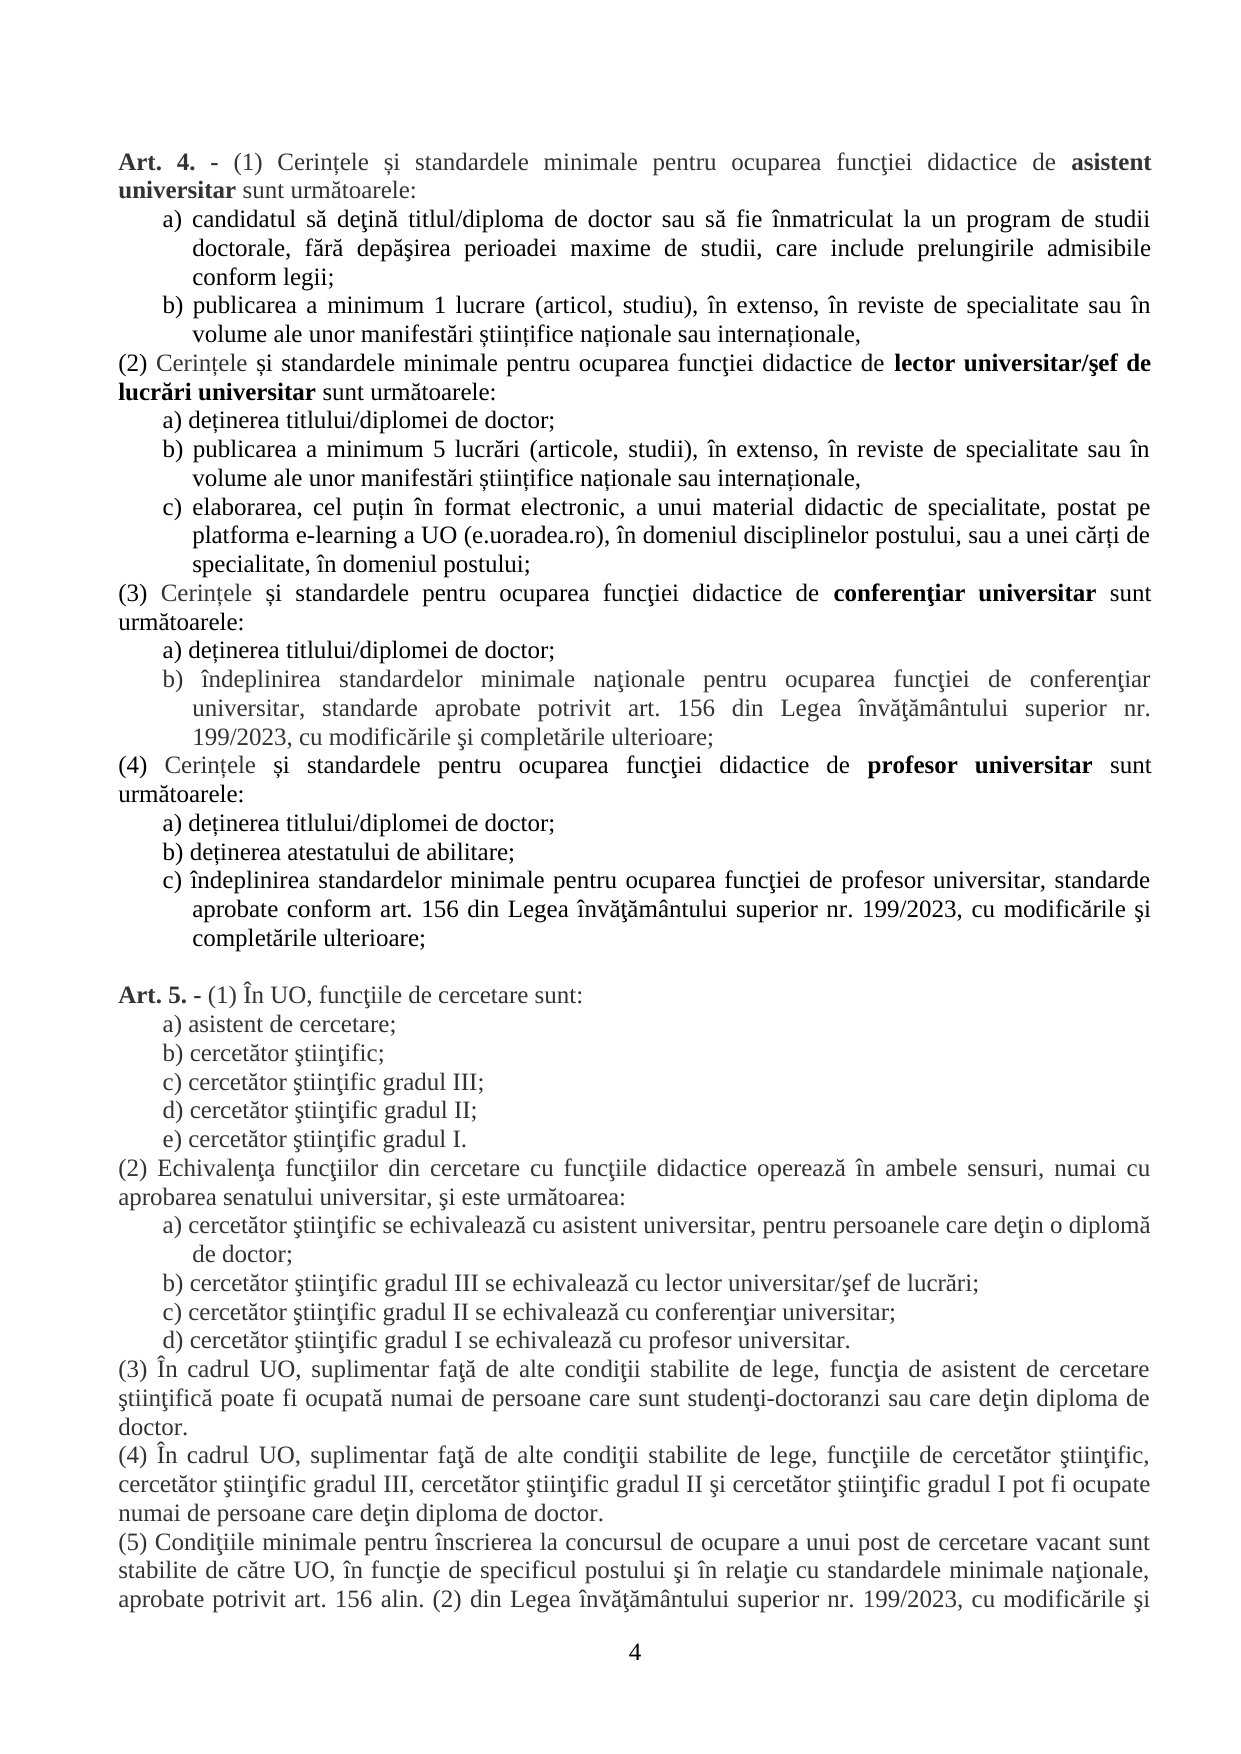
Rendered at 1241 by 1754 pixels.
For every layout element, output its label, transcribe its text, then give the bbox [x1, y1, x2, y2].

text a) asistent de cercetare; [162, 1009, 1152, 1038]
text (4) Cerințele și standardele pentru ocuparea funcţiei didactice de profesor universitar sunt următoarele: [118, 751, 1152, 808]
text (4) În cadrul UO, suplimentar faţă de alte condiţii stabilite de lege, funcţiile de cercetător ştiinţific, cercetător ştiinţific gradul III, cercetător ştiinţific gradul II şi cercetător ştiinţific gradul I pot fi ocupate numai de persoane care deţin diploma de doctor. [118, 1441, 1152, 1527]
text c) cercetător ştiinţific gradul II se echivalează cu conferenţiar universitar; [162, 1297, 1152, 1326]
text a) deținerea titlului/diplomei de doctor; [162, 808, 1152, 837]
text (3) În cadrul UO, suplimentar faţă de alte condiţii stabilite de lege, funcţia de asistent de cercetare ştiinţifică poate fi ocupată numai de persoane care sunt studenţi-doctoranzi sau care deţin diploma de doctor. [118, 1354, 1152, 1441]
text Art. 4. - (1) Cerințele și standardele minimale pentru ocuparea funcţiei didactice de asistent universitar sunt următoarele: [118, 147, 1152, 204]
text a) deținerea titlului/diplomei de doctor; [162, 406, 1152, 434]
text a) deținerea titlului/diplomei de doctor; [162, 636, 1152, 664]
text e) cercetător ştiinţific gradul I. [162, 1124, 1152, 1153]
text b) cercetător ştiinţific; [162, 1038, 1152, 1067]
text c) cercetător ştiinţific gradul III; [162, 1067, 1152, 1096]
text c) elaborarea, cel puțin în format electronic, a unui material didactic de specialitate, postat pe platforma e-learning a UO (e.uoradea.ro), în domeniul disciplinelor postului, sau a unei cărți de specialitate, în domeniul postului; [162, 492, 1152, 578]
text (2) Cerințele și standardele minimale pentru ocuparea funcţiei didactice de lector universitar/şef de lucrări universitar sunt următoarele: [118, 348, 1152, 406]
text d) cercetător ştiinţific gradul II; [162, 1096, 1152, 1124]
text b) îndeplinirea standardelor minimale naţionale pentru ocuparea funcţiei de conferenţiar universitar, standarde aprobate potrivit art. 156 din Legea învăţământului superior nr. 199/2023, cu modificările şi completările ulterioare; [162, 664, 1152, 751]
text b) publicarea a minimum 1 lucrare (articol, studiu), în extenso, în reviste de specialitate sau în volume ale unor manifestări științifice naționale sau internaționale, [162, 291, 1152, 348]
text b) publicarea a minimum 5 lucrări (articole, studii), în extenso, în reviste de specialitate sau în volume ale unor manifestări științifice naționale sau internaționale, [162, 434, 1152, 492]
text b) cercetător ştiinţific gradul III se echivalează cu lector universitar/şef de lucrări; [162, 1268, 1152, 1297]
text (3) Cerințele și standardele pentru ocuparea funcţiei didactice de conferenţiar universitar sunt următoarele: [118, 578, 1152, 636]
text c) îndeplinirea standardelor minimale pentru ocuparea funcţiei de profesor universitar, standarde aprobate conform art. 156 din Legea învăţământului superior nr. 199/2023, cu modificările şi completările ulterioare; [162, 866, 1152, 952]
text a) candidatul să deţină titlul/diploma de doctor sau să fie înmatriculat la un program de studii doctorale, fără depăşirea perioadei maxime de studii, care include prelungirile admisibile conform legii; [162, 204, 1152, 291]
text (2) Echivalenţa funcţiilor din cercetare cu funcţiile didactice operează în ambele sensuri, numai cu aprobarea senatului universitar, şi este următoarea: [118, 1153, 1152, 1211]
text Art. 5. - (1) În UO, funcţiile de cercetare sunt: [118, 981, 1152, 1009]
text a) cercetător ştiinţific se echivalează cu asistent universitar, pentru persoanele care deţin o diplomă de doctor; [162, 1211, 1152, 1268]
text d) cercetător ştiinţific gradul I se echivalează cu profesor universitar. [162, 1326, 1152, 1354]
text b) deținerea atestatului de abilitare; [162, 837, 1152, 866]
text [118, 1527, 1152, 1613]
